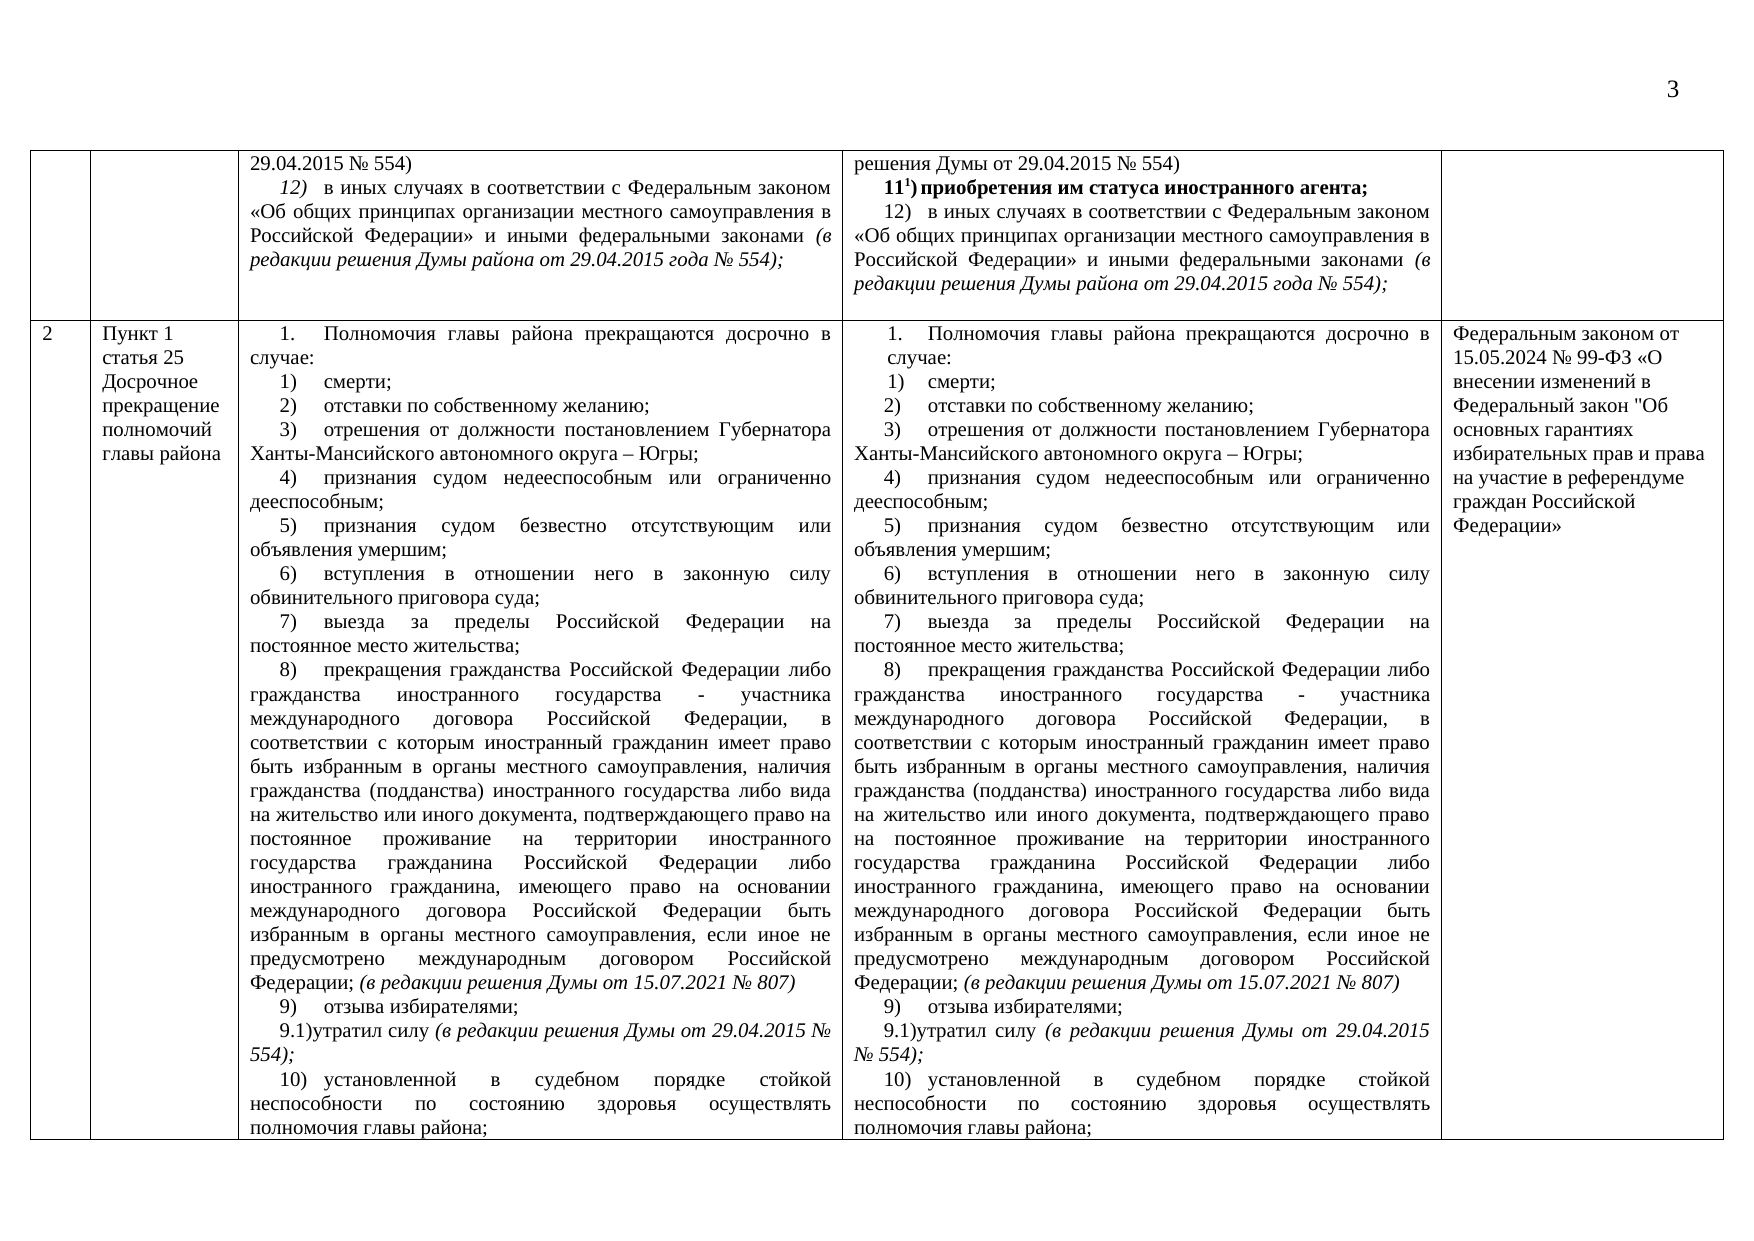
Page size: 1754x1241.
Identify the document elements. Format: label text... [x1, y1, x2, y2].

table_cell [239, 151, 842, 319]
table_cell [91, 321, 238, 1139]
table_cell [1442, 321, 1723, 1139]
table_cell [239, 321, 842, 1139]
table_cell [1442, 151, 1723, 319]
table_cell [843, 321, 1441, 1139]
table_cell 1 [31, 151, 90, 319]
table_cell 2 [31, 321, 90, 1139]
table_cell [91, 151, 238, 319]
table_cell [843, 151, 1441, 319]
